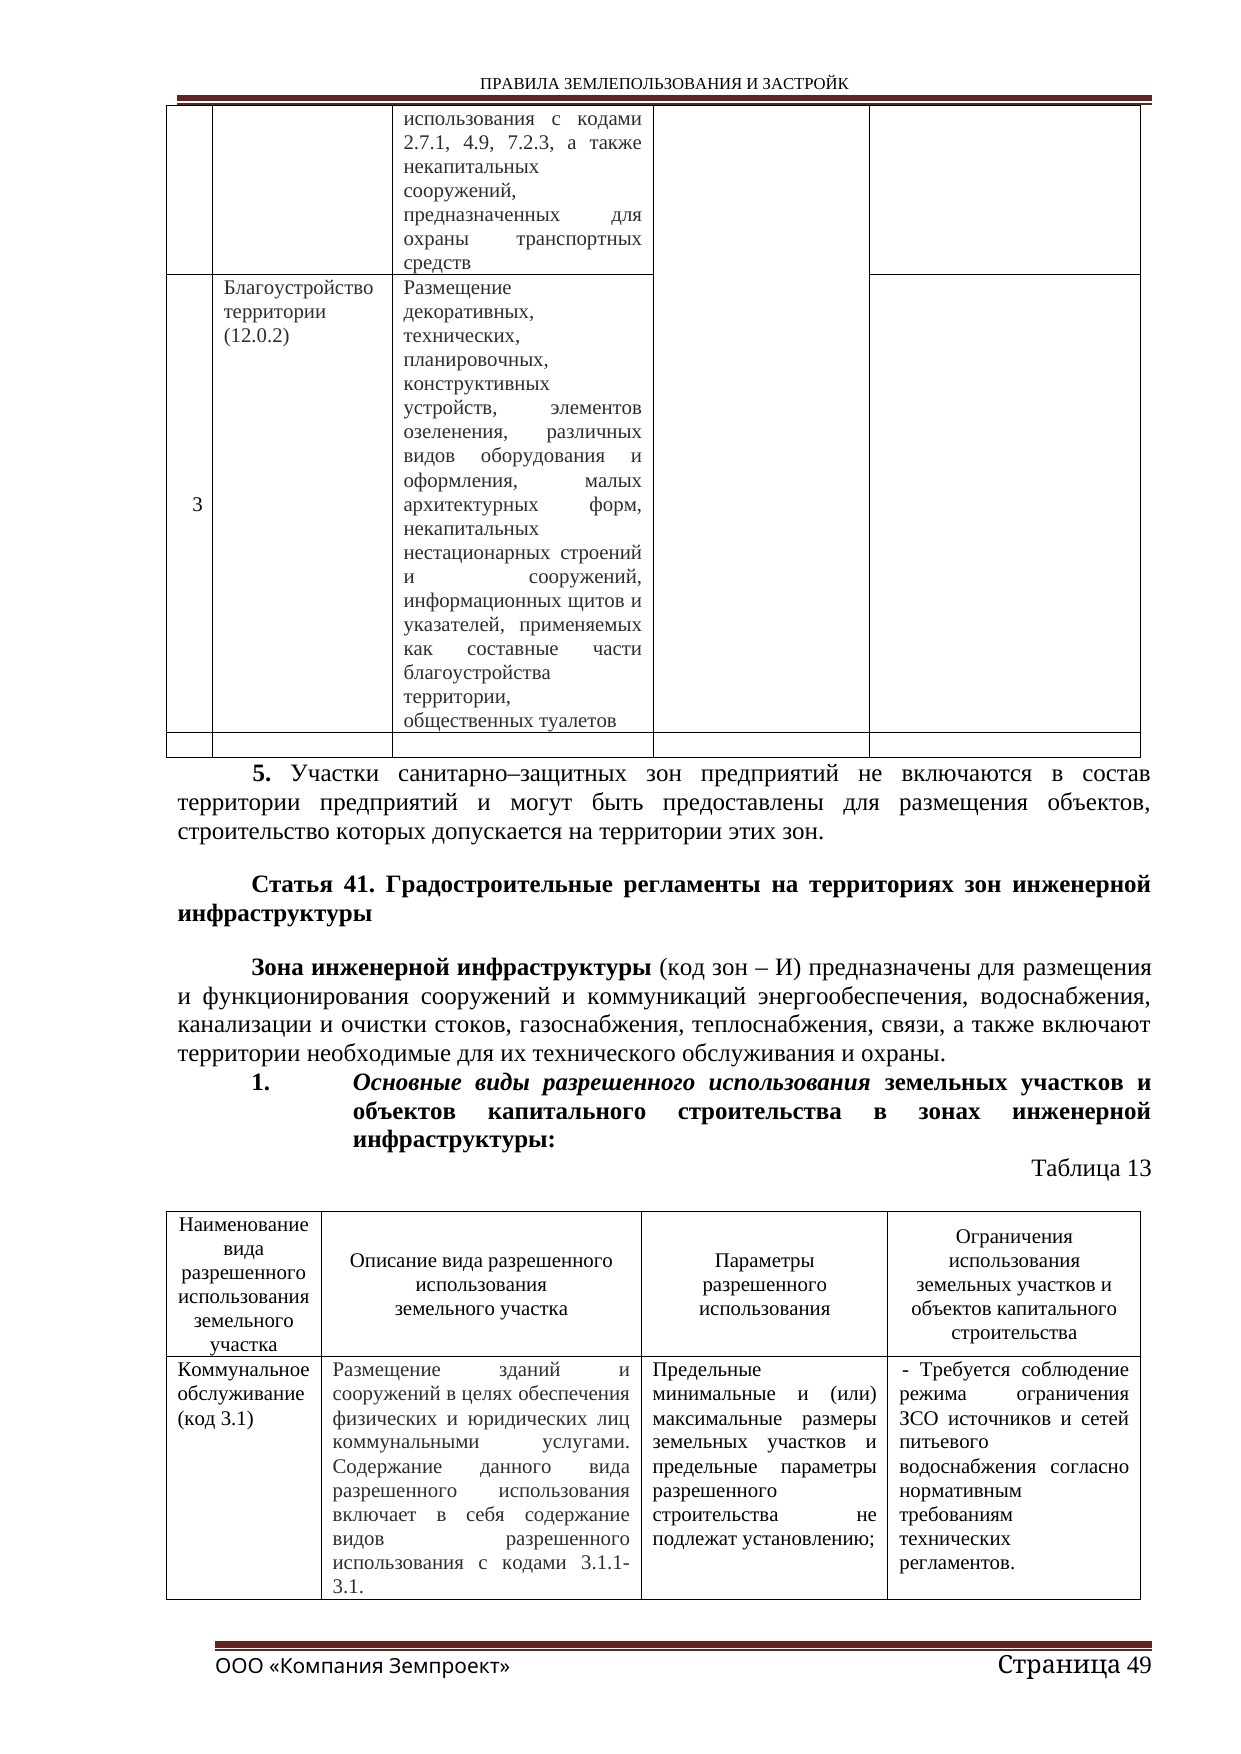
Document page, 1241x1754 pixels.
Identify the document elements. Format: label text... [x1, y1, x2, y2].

table_cell Предельные минимальные и (или) максимальные размеры земельных участков и предельные параметры разрешенного строительства не подлежат установлению; [642, 1357, 887, 1599]
table_header Параметры разрешенного использования [642, 1212, 887, 1356]
text Зона инженерной инфраструктуры (код зон – И) предназначены для размещения и функционирования сооружений и коммуникаций энергообеспечения, водоснабжения, канализации и очистки стоков, газоснабжения, теплоснабжения, связи, а также включают территории необходимые для их технического обслуживания и охраны. [177, 952, 1152, 1067]
table_cell [870, 275, 1140, 732]
table_header Наименование вида разрешенного использования земельного участка [167, 1212, 321, 1356]
table_cell 3 [167, 275, 212, 732]
text 5. Участки санитарно–защитных зон предприятий не включаются в состав территории предприятий и могут быть предоставлены для размещения объектов, строительство которых допускается на территории этих зон. [177, 758, 1152, 844]
table_cell [167, 733, 212, 757]
table_cell Размещение зданий и сооружений в целях обеспечения физических и юридических лиц коммунальными услугами. Содержание данного вида разрешенного использования включает в себя содержание видов разрешенного использования с кодами 3.1.1-3.1. [322, 1357, 641, 1599]
table_cell [654, 733, 869, 757]
table_cell 2 [167, 106, 212, 274]
text Таблица 13 [177, 1153, 1152, 1182]
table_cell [654, 106, 869, 732]
text Статья 41. Градостроительные регламенты на территориях зон инженерной инфраструктуры [177, 869, 1152, 927]
table_cell [393, 733, 653, 757]
table_cell [870, 733, 1140, 757]
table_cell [213, 106, 392, 274]
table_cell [393, 106, 653, 274]
table_header Описание вида разрешенного использования земельного участка [322, 1212, 641, 1356]
table_cell Размещение декоративных, технических, планировочных, конструктивных устройств, элементов озеленения, различных видов оборудования и оформления, малых архитектурных форм, некапитальных нестационарных строений и сооружений, информационных щитов и указателей, применяемых как составные части благоустройства территории, общественных туалетов [393, 275, 653, 732]
table_cell Коммунальное обслуживание (код 3.1) [167, 1357, 321, 1599]
table_cell - Требуется соблюдение режима ограничения ЗСО источников и сетей питьевого водоснабжения согласно нормативным требованиям технических регламентов. [888, 1357, 1140, 1599]
table_cell [213, 733, 392, 757]
table_header Ограничения использования земельных участков и объектов капитального строительства [888, 1212, 1140, 1356]
table_cell Благоустройство территории (12.0.2) [213, 275, 392, 732]
list Основные виды разрешенного использования земельных участков и объектов капитального строительства в зонах инженерной инфраструктуры: [251, 1067, 1152, 1153]
